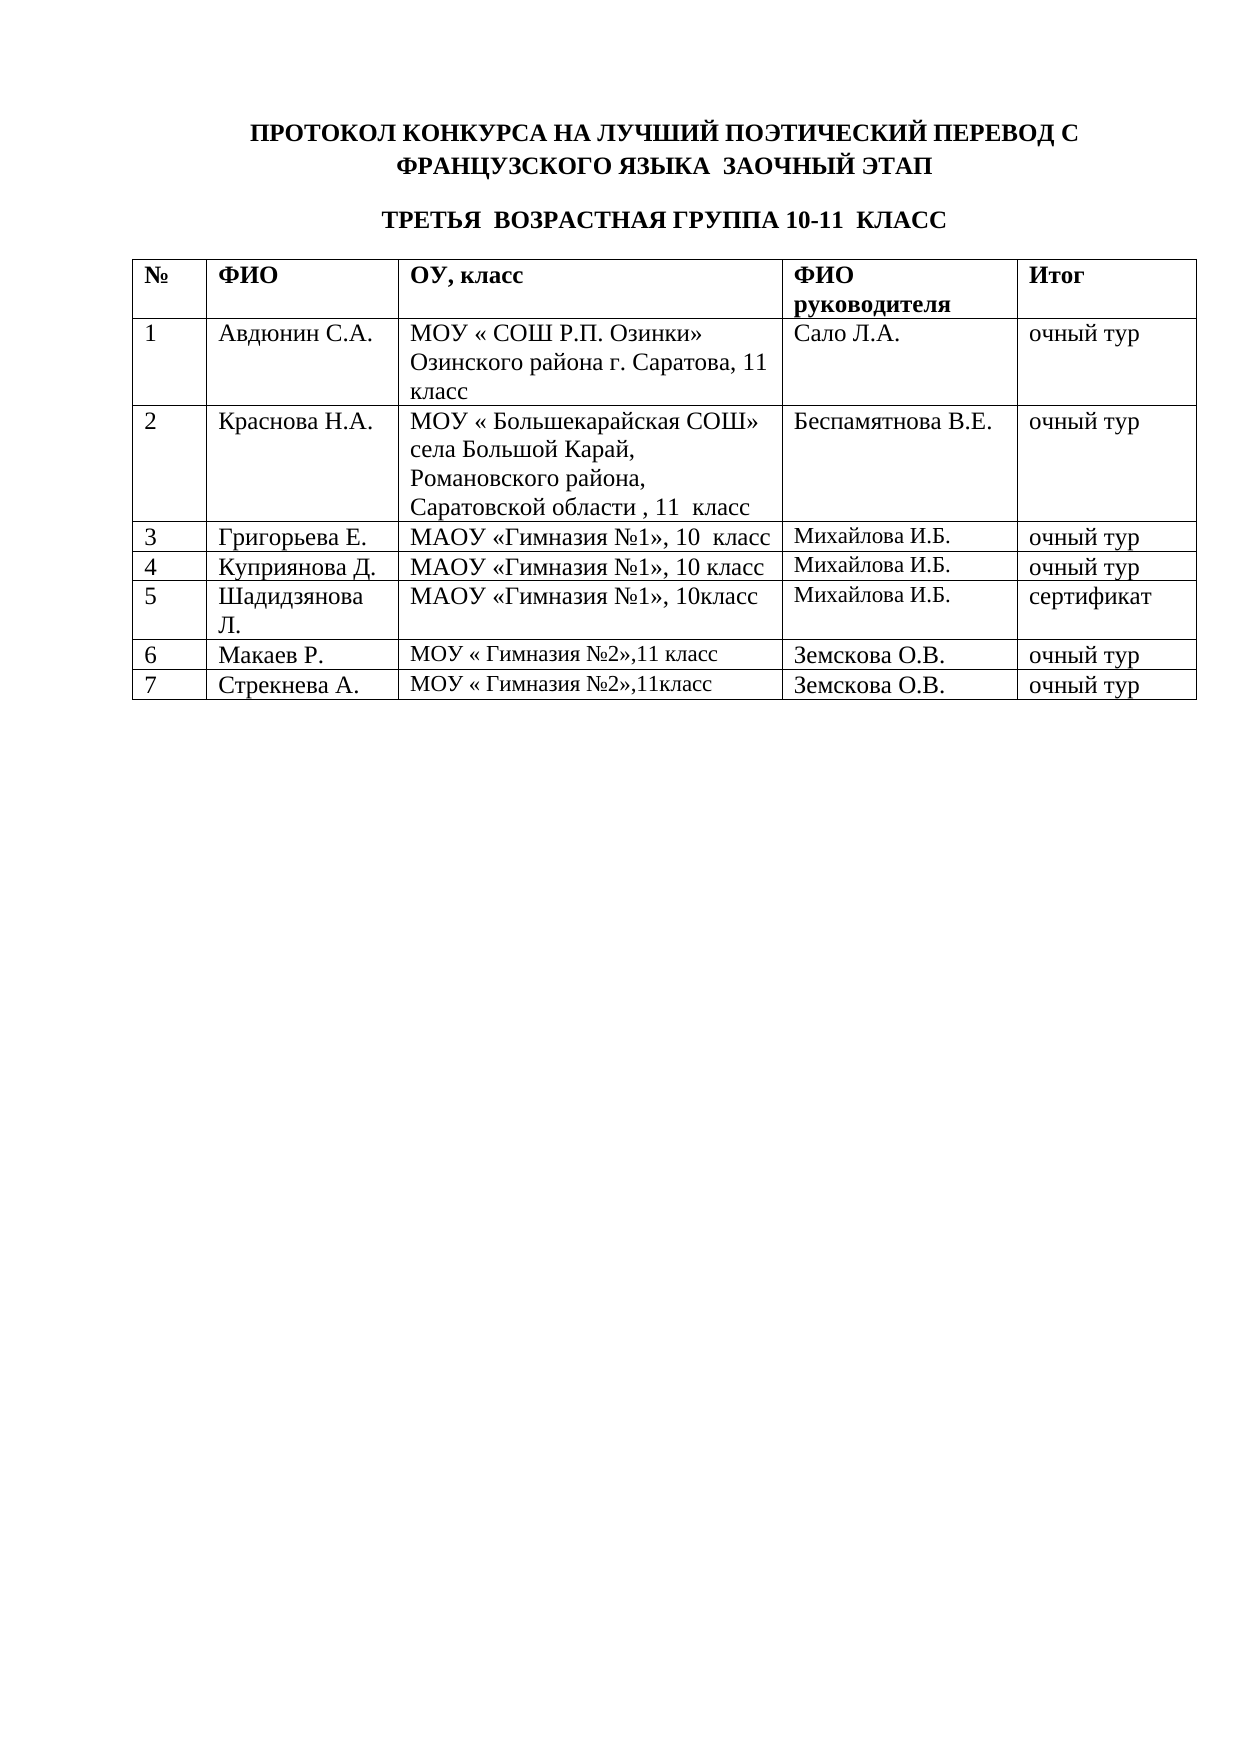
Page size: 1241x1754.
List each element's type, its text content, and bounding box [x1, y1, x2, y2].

table_header № [133, 260, 206, 317]
table_cell МОУ « СОШ Р.П. Озинки» Озинского района г. Саратова, 11 класс [399, 319, 782, 405]
table_cell Михайлова И.Б. [783, 522, 1017, 551]
table_cell 3 [133, 522, 206, 551]
table_cell Михайлова И.Б. [783, 581, 1017, 639]
table_cell очный тур [1018, 552, 1196, 580]
table_cell МОУ « Гимназия №2»,11класс [399, 670, 782, 698]
table_cell очный тур [1018, 522, 1196, 551]
table_cell МОУ « Гимназия №2»,11 класс [399, 640, 782, 669]
table_header Итог [1018, 260, 1196, 317]
table_header ФИО [207, 260, 398, 317]
table_cell Земскова О.В. [783, 640, 1017, 669]
table_cell Шадидзянова Л. [207, 581, 398, 639]
table_cell 2 [133, 406, 206, 521]
table_cell Краснова Н.А. [207, 406, 398, 521]
table_cell Беспамятнова В.Е. [783, 406, 1017, 521]
table_cell Куприянова Д. [207, 552, 398, 580]
table_cell очный тур [1018, 640, 1196, 669]
table_cell очный тур [1018, 670, 1196, 698]
text ПРОТОКОЛ КОНКУРСА НА ЛУЧШИЙ ПОЭТИЧЕСКИЙ ПЕРЕВОД С ФРАНЦУЗСКОГО ЯЗЫКА ЗАОЧНЫЙ ЭТАП [177, 118, 1152, 180]
table_cell Сало Л.А. [783, 319, 1017, 405]
table_cell 7 [133, 670, 206, 698]
table_cell МАОУ «Гимназия №1», 10класс [399, 581, 782, 639]
table_cell очный тур [1018, 406, 1196, 521]
table_cell МАОУ «Гимназия №1», 10 класс [399, 522, 782, 551]
table_cell МАОУ «Гимназия №1», 10 класс [399, 552, 782, 580]
table_cell Земскова О.В. [783, 670, 1017, 698]
table_cell Макаев Р. [207, 640, 398, 669]
table_cell Михайлова И.Б. [783, 552, 1017, 580]
table_cell сертификат [1018, 581, 1196, 639]
table_cell Стрекнева А. [207, 670, 398, 698]
table_cell 5 [133, 581, 206, 639]
table_cell очный тур [1018, 319, 1196, 405]
table_header ОУ, класс [399, 260, 782, 317]
text ТРЕТЬЯ ВОЗРАСТНАЯ ГРУППА 10-11 КЛАСС [177, 205, 1152, 234]
table_cell МОУ « Большекарайская СОШ» села Большой Карай, Романовского района, Саратовской области , 11 класс [399, 406, 782, 521]
table_cell Григорьева Е. [207, 522, 398, 551]
table_cell 1 [133, 319, 206, 405]
table_cell Авдюнин С.А. [207, 319, 398, 405]
table_cell 4 [133, 552, 206, 580]
table_header ФИО руководителя [783, 260, 1017, 317]
table_cell 6 [133, 640, 206, 669]
